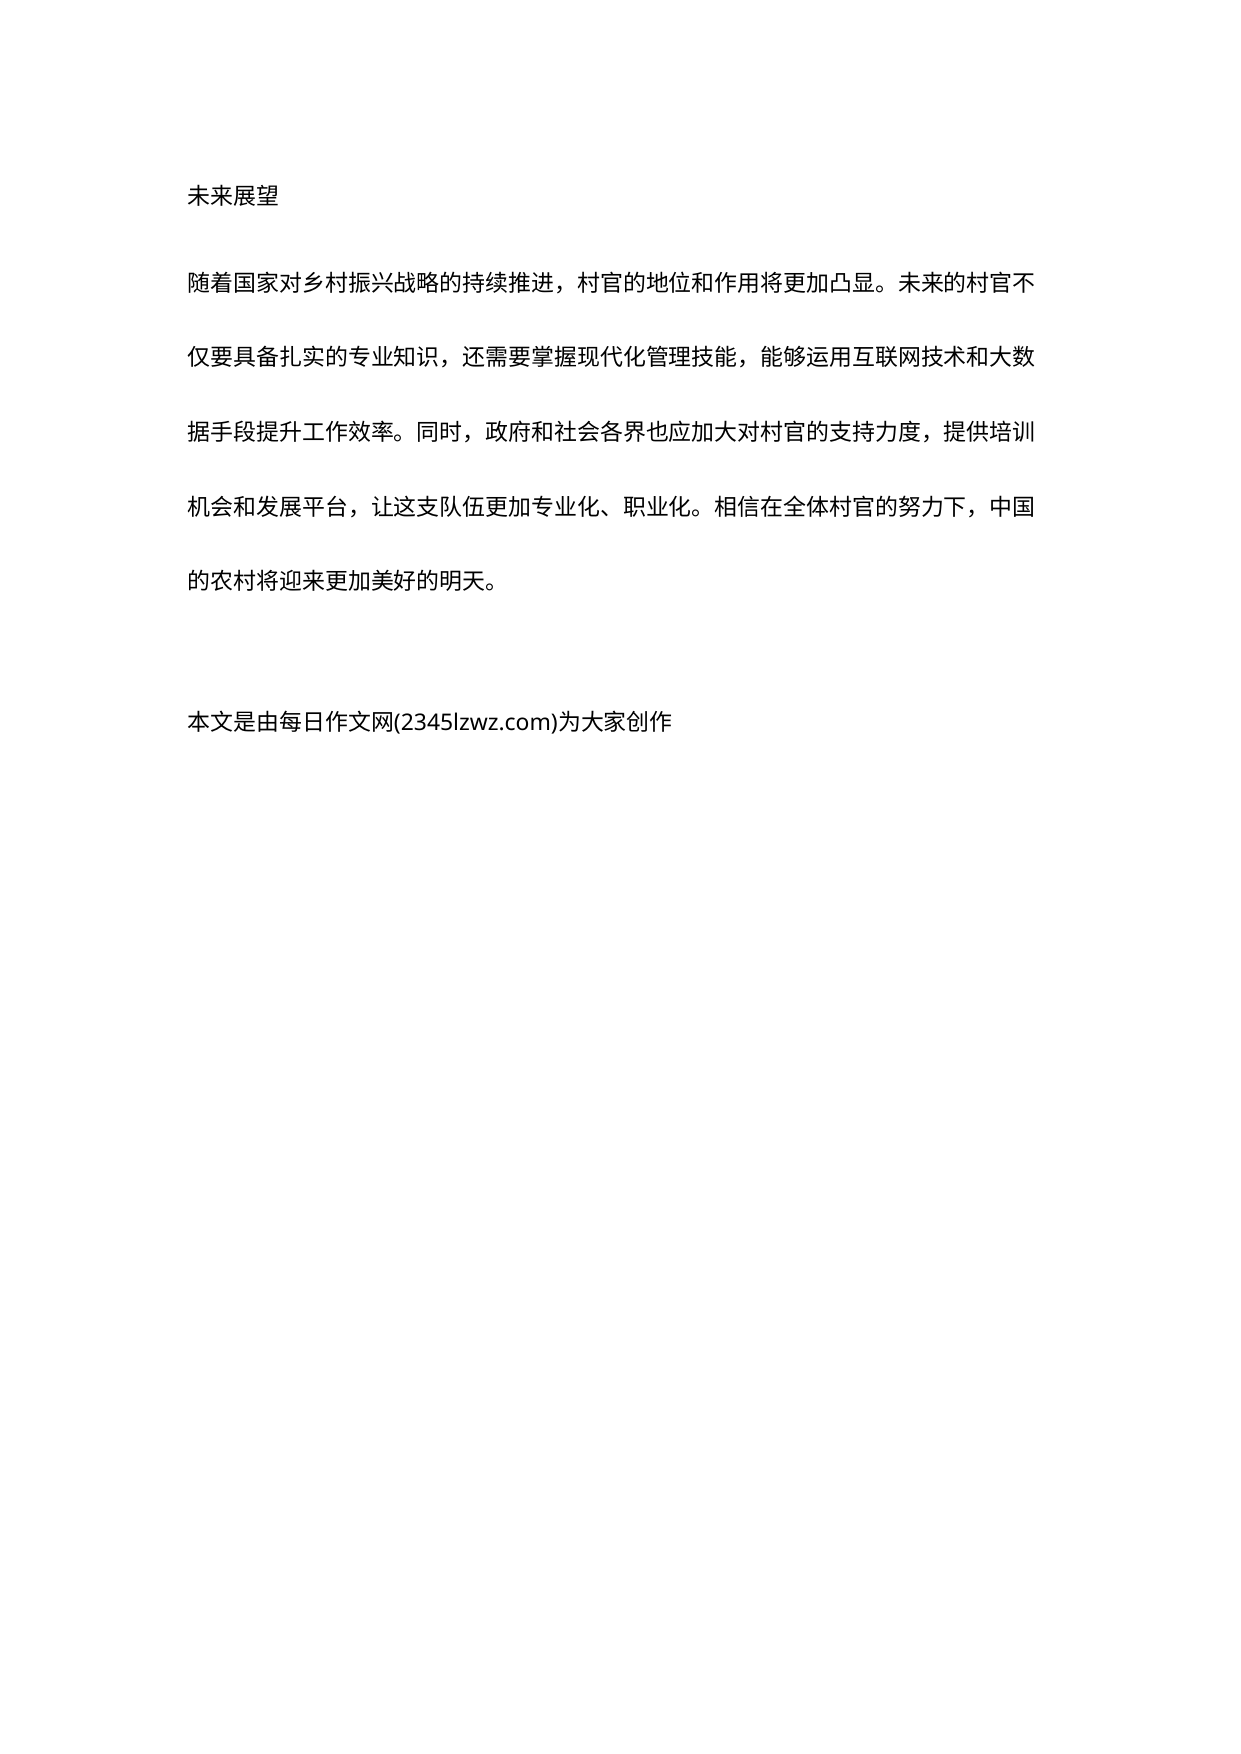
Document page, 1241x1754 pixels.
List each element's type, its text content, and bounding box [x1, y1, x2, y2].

text 本文是由每日作文网(2345lzwz.com)为大家创作 [187, 688, 1053, 753]
text 未来展望 [187, 162, 1053, 227]
text 随着国家对乡村振兴战略的持续推进，村官的地位和作用将更加凸显。未来的村官不仅要具备扎实的专业知识，还需要掌握现代化管理技能，能够运用互联网技术和大数据手段提升工作效率。同时，政府和社会各界也应加大对村官的支持力度，提供培训机会和发展平台，让这支队伍更加专业化、职业化。相信在全体村官的努力下，中国的农村将迎来更加美好的明天。 [187, 248, 1053, 612]
